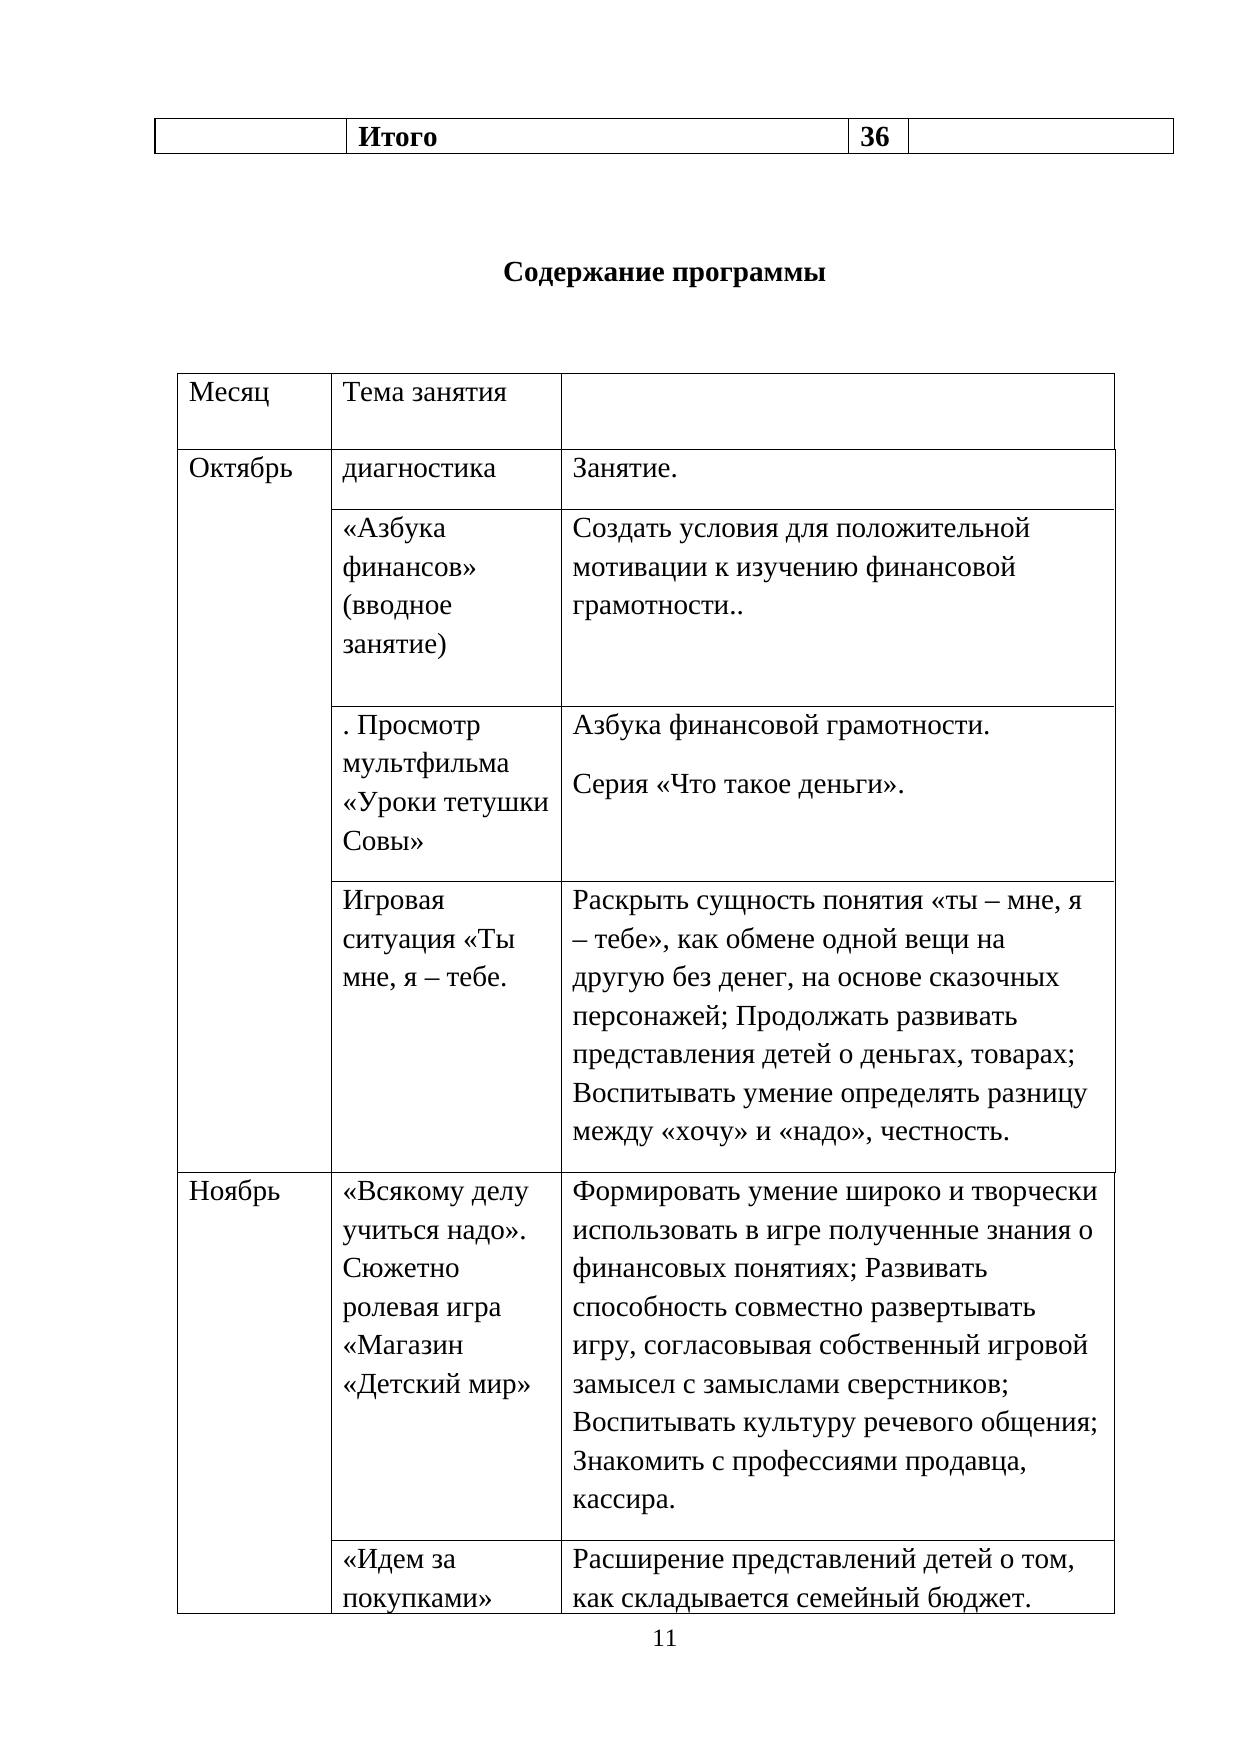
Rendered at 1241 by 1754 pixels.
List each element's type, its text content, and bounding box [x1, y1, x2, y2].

table_header [562, 374, 1114, 449]
table_cell Создать условия для положительной мотивации к изучению финансовой грамотности.. [562, 509, 1115, 706]
table_cell Октябрь [178, 450, 331, 1172]
table_header Тема занятия [332, 374, 561, 449]
table_cell «Всякому делу учиться надо». Сюжетно ролевая игра «Магазин «Детский мир» [332, 1173, 561, 1540]
table_cell . Просмотр мультфильма «Уроки тетушки Совы» [332, 707, 561, 881]
table_cell Ноябрь [178, 1173, 331, 1613]
table_cell Формировать умение широко и творчески использовать в игре полученные знания о финансовых понятиях; Развивать способность совместно развертывать игру, согласовывая собственный игровой замысел с замыслами сверстников; Воспитывать культуру речевого общения; Знакомить с профессиями продавца, кассира. [562, 1173, 1114, 1540]
table_cell «Идем за покупками» [332, 1541, 561, 1613]
text Содержание программы [177, 254, 1152, 288]
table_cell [562, 1541, 1114, 1613]
table_cell Итого [347, 119, 848, 153]
table_cell 36 [849, 119, 908, 153]
table_cell Раскрыть сущность понятия «ты – мне, я – тебе», как обмене одной вещи на другую без денег, на основе сказочных персонажей; Продолжать развивать представления детей о деньгах, товарах; Воспитывать умение определять разницу между «хочу» и «надо», честность. [562, 881, 1115, 1172]
table_cell «Азбука финансов» (вводное занятие) [332, 510, 561, 706]
table_cell диагностика [332, 450, 561, 509]
table_header Месяц [178, 374, 331, 449]
table_cell [156, 119, 346, 153]
table_cell Азбука финансовой грамотности. Серия «Что такое деньги». [562, 706, 1115, 881]
table_cell [909, 119, 1173, 153]
table_cell Занятие. [562, 450, 1115, 509]
table_cell Игровая ситуация «Ты мне, я – тебе. [332, 882, 561, 1172]
